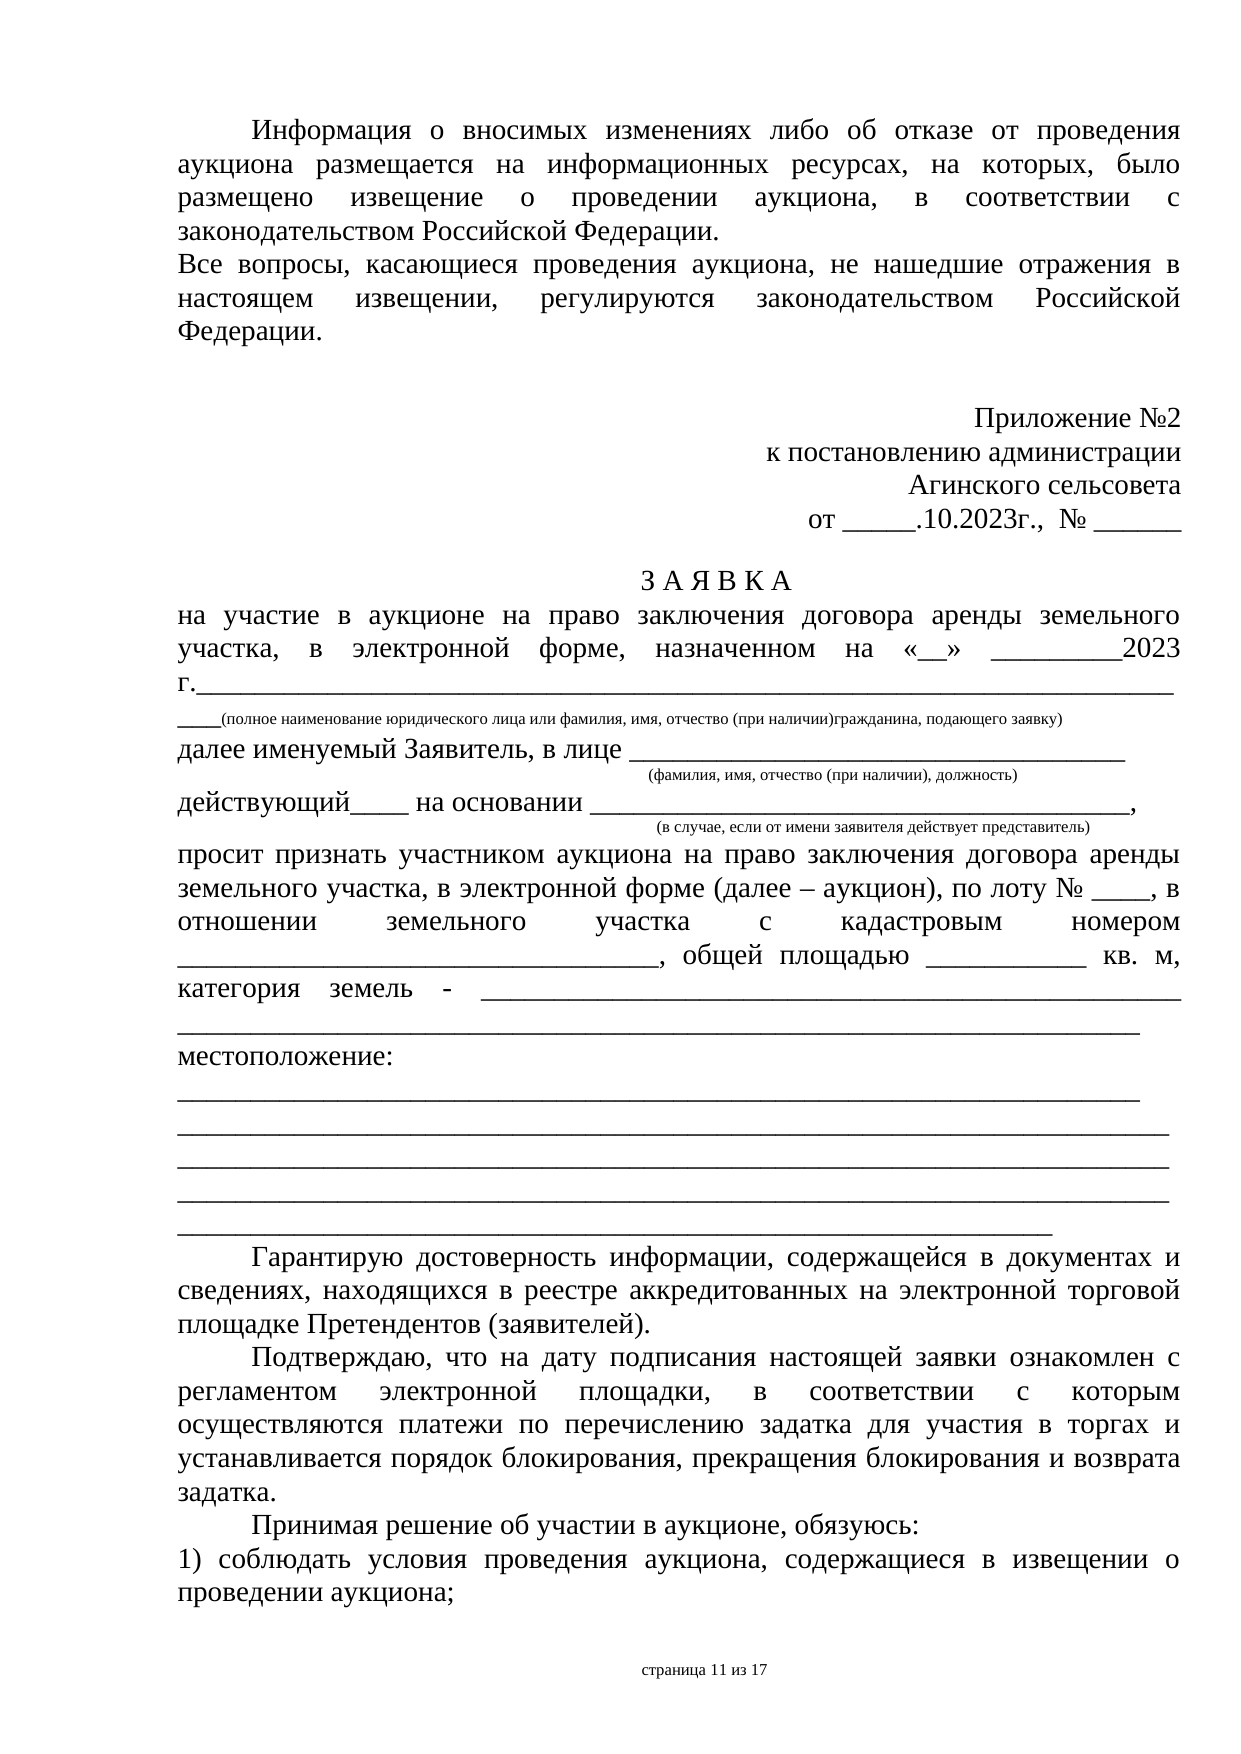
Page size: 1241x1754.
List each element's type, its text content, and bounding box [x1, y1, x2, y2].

text просит признать участником аукциона на право заключения договора аренды земельного участка, в электронной форме (далее – аукцион), по лоту № ____, в отношении земельного участка с кадастровым номером _________________________________, общей площадью ___________ кв. м, категория земель - ________________________________________________ __________________________________________________________________ [177, 836, 1181, 1038]
text к постановлению администрации [177, 434, 1181, 467]
text Информация о вносимых изменениях либо об отказе от проведения аукциона размещается на информационных ресурсах, на которых, было размещено извещение о проведении аукциона, в соответствии с законодательством Российской Федерации. [177, 112, 1181, 246]
text (фамилия, имя, отчество (при наличии), должность) [177, 764, 1181, 784]
text (в случае, если от имени заявителя действует представитель) [177, 817, 1181, 836]
text действующий____ на основании _____________________________________, [177, 784, 1181, 817]
text на участие в аукционе на право заключения договора аренды земельного участка, в электронной форме, назначенном на «__» _________2023 г.______________________________________________________________________(полное наименование юридического лица или фамилия, имя, отчество (при наличии)гражданина, подающего заявку) [177, 597, 1181, 731]
text от _____.10.2023г., № ______ [177, 501, 1181, 534]
text 1) соблюдать условия проведения аукциона, содержащиеся в извещении о проведении аукциона; [177, 1541, 1181, 1608]
text местоположение: __________________________________________________________________ [177, 1038, 1181, 1105]
text Гарантирую достоверность информации, содержащейся в документах и сведениях, находящихся в реестре аккредитованных на электронной торговой площадке Претендентов (заявителей). [177, 1239, 1181, 1339]
text З А Я В К А [177, 563, 1181, 597]
text Принимая решение об участии в аукционе, обязуюсь: [177, 1507, 1181, 1541]
text ________________________________________________________________________________________________________________________________________________________________________________________________________________________________________________________________________ [177, 1105, 1181, 1239]
text Приложение №2 [177, 400, 1181, 434]
text Подтверждаю, что на дату подписания настоящей заявки ознакомлен с регламентом электронной площадки, в соответствии с которым осуществляются платежи по перечислению задатка для участия в торгах и устанавливается порядок блокирования, прекращения блокирования и возврата задатка. [177, 1339, 1181, 1507]
text Все вопросы, касающиеся проведения аукциона, не нашедшие отражения в настоящем извещении, регулируются законодательством Российской Федерации. [177, 246, 1181, 347]
text далее именуемый Заявитель, в лице __________________________________ [177, 731, 1181, 764]
text Агинского сельсовета [177, 467, 1181, 501]
